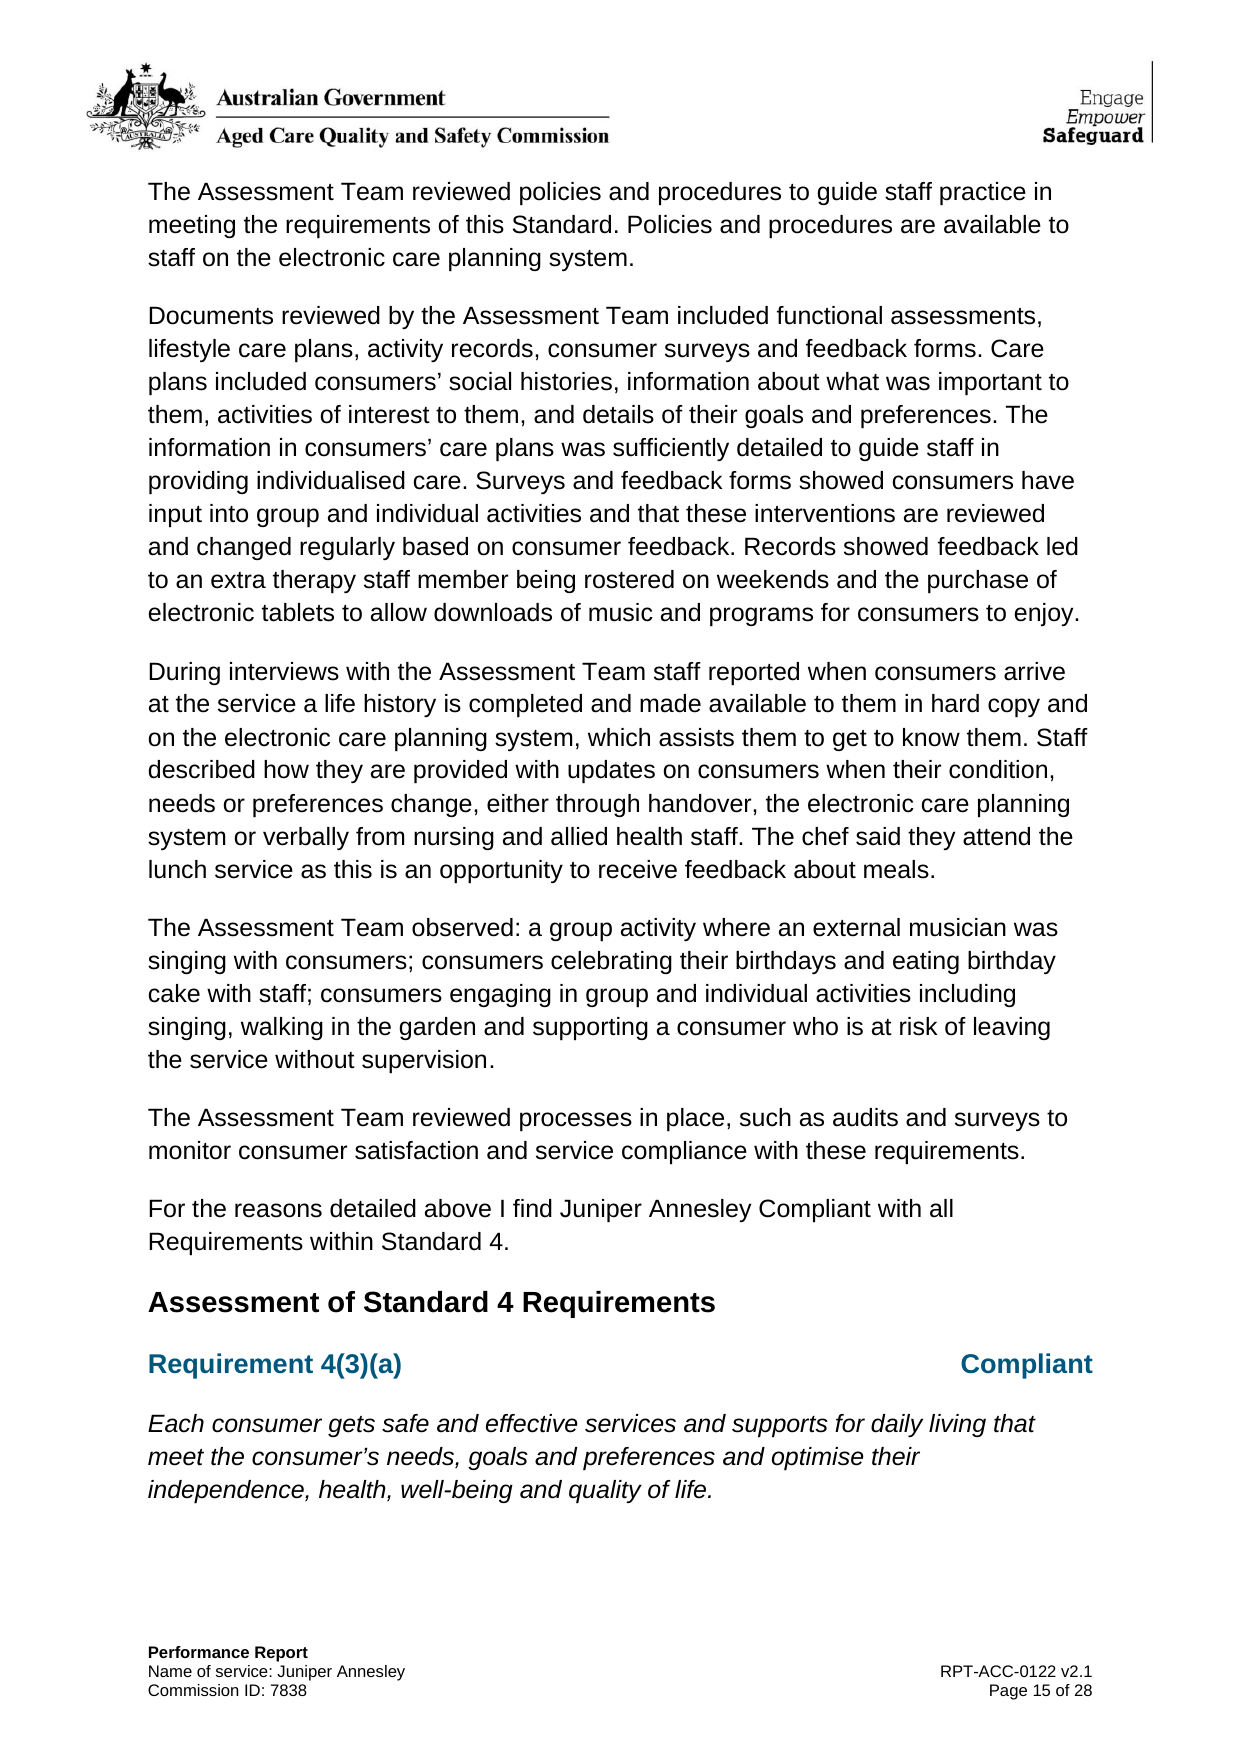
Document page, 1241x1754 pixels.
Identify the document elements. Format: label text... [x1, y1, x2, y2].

picture [0, 1, 1241, 171]
subtitle Assessment of Standard 4 Requirements [148, 1285, 1092, 1318]
text For the reasons detailed above I find Juniper Annesley Compliant with all Requirements within Standard 4. [148, 1194, 1092, 1256]
list Documents reviewed by the Assessment Team included functional assessments, lifestyle care plans, activity records, consumer surveys and feedback forms. Care plans included consumers’ social histories, information about what was important to them, activities of interest to them, and details of their goals and preferences. The information in consumers’ care plans was sufficiently detailed to guide staff in providing individualised care. Surveys and feedback forms showed consumers have input into group and individual activities and that these interventions are reviewed and changed regularly based on consumer feedback. Records showed feedback led to an extra therapy staff member being rostered on weekends and the purchase of electronic tablets to allow downloads of music and programs for consumers to enjoy. [148, 301, 1092, 627]
list The Assessment Team observed: a group activity where an external musician was singing with consumers; consumers celebrating their birthdays and eating birthday cake with staff; consumers engaging in group and individual activities including singing, walking in the garden and supporting a consumer who is at risk of leaving the service without supervision. [148, 913, 1092, 1073]
subtitle Requirement 4(3)(a) Compliant [148, 1348, 1092, 1379]
text Each consumer gets safe and effective services and supports for daily living that meet the consumer’s needs, goals and preferences and optimise their independence, health, well-being and quality of life. [148, 1409, 1092, 1504]
list During interviews with the Assessment Team staff reported when consumers arrive at the service a life history is completed and made available to them in hard copy and on the electronic care planning system, which assists them to get to know them. Staff described how they are provided with updates on consumers when their condition, needs or preferences change, either through handover, the electronic care planning system or verbally from nursing and allied health staff. The chef said they attend the lunch service as this is an opportunity to receive feedback about meals. [148, 656, 1092, 883]
text The Assessment Team reviewed policies and procedures to guide staff practice in meeting the requirements of this Standard. Policies and procedures are available to staff on the electronic care planning system. [148, 177, 1092, 272]
text The Assessment Team reviewed processes in place, such as audits and surveys to monitor consumer satisfaction and service compliance with these requirements. [148, 1103, 1092, 1164]
